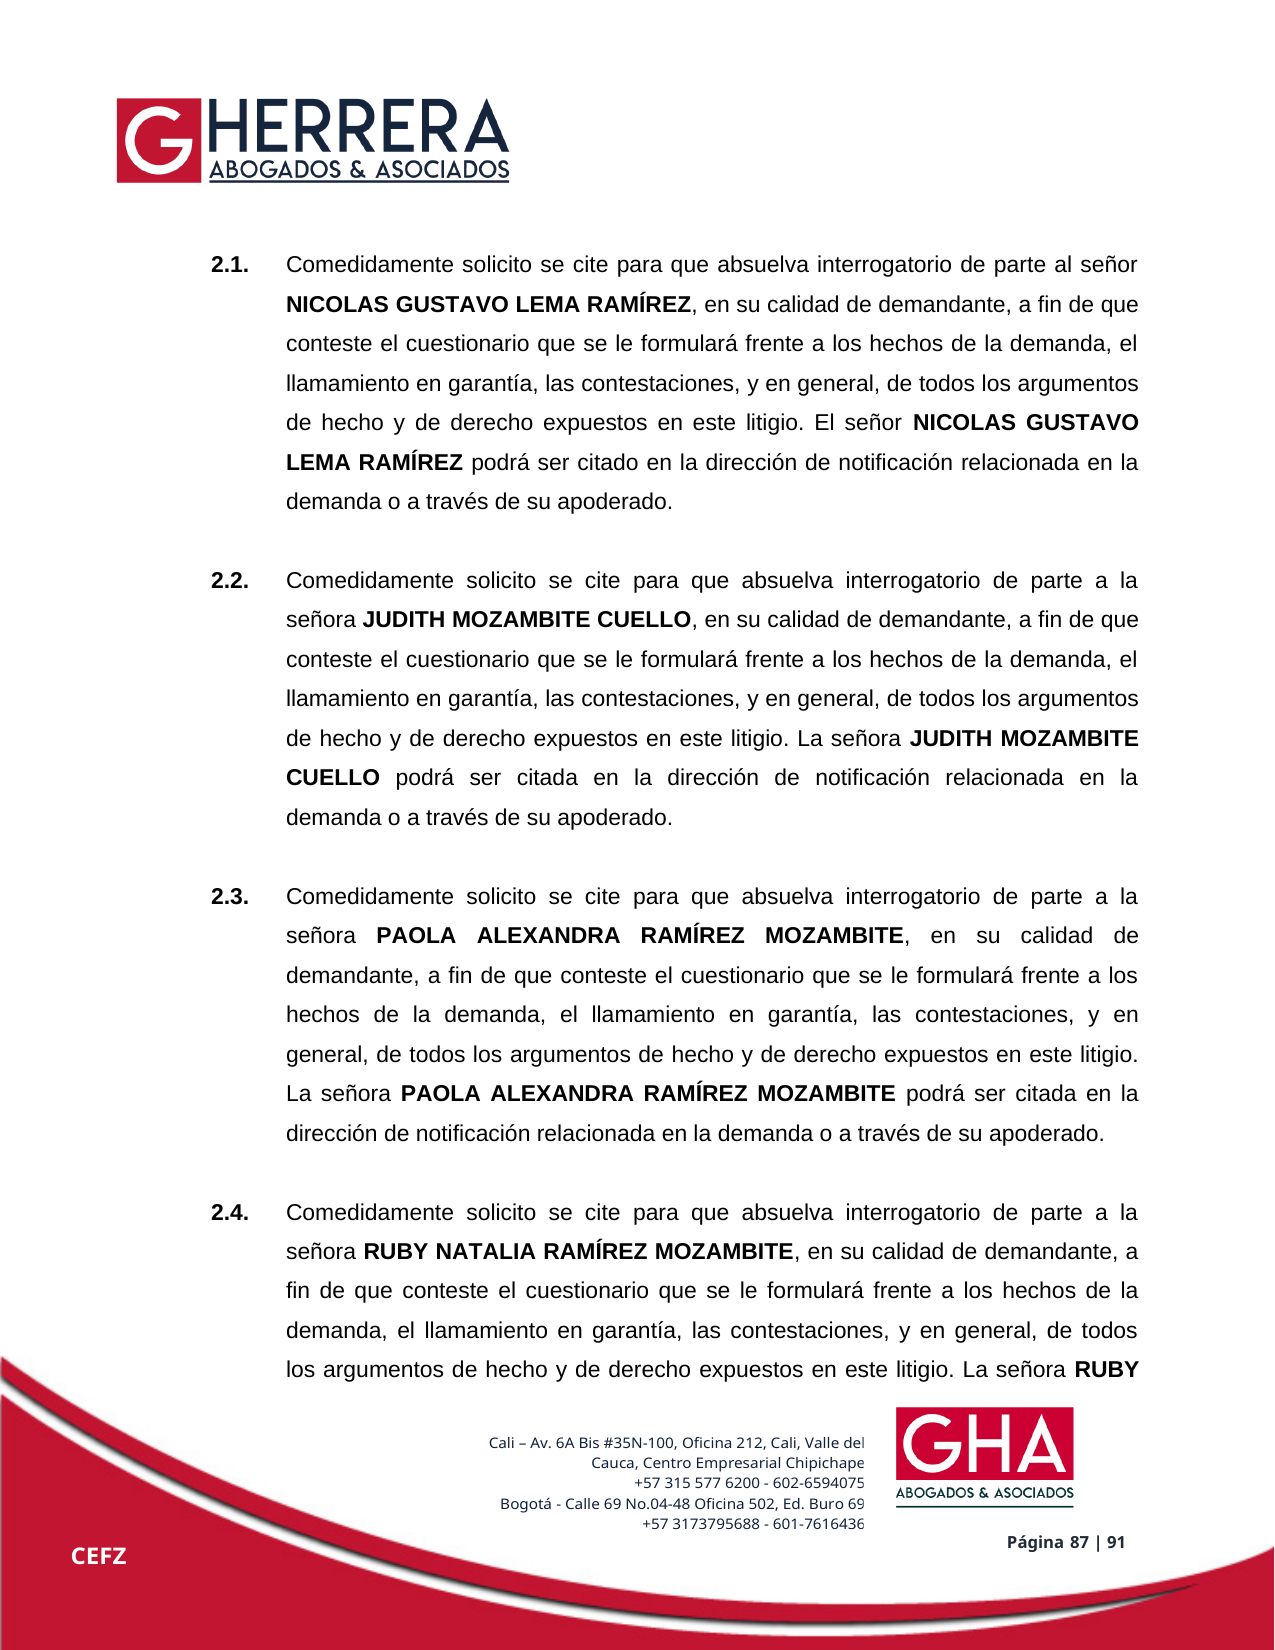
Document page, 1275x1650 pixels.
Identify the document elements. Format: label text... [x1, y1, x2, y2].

picture [96, 75, 529, 206]
picture [0, 1343, 1275, 1650]
list Comedidamente solicito se cite para que absuelva interrogatorio de parte a la señora JUDITH MOZAMBITE CUELLO, en su calidad de demandante, a fin de que conteste el cuestionario que se le formulará frente a los hechos de la demanda, el llamamiento en garantía, las contestaciones, y en general, de todos los argumentos de hecho y de derecho expuestos en este litigio. La señora JUDITH MOZAMBITE CUELLO podrá ser citada en la dirección de notificación relacionada en la demanda o a través de su apoderado. [211, 567, 1139, 830]
list Comedidamente solicito se cite para que absuelva interrogatorio de parte al señor NICOLAS GUSTAVO LEMA RAMÍREZ, en su calidad de demandante, a fin de que conteste el cuestionario que se le formulará frente a los hechos de la demanda, el llamamiento en garantía, las contestaciones, y en general, de todos los argumentos de hecho y de derecho expuestos en este litigio. El señor NICOLAS GUSTAVO LEMA RAMÍREZ podrá ser citado en la dirección de notificación relacionada en la demanda o a través de su apoderado. [211, 251, 1139, 514]
list Comedidamente solicito se cite para que absuelva interrogatorio de parte a la señora PAOLA ALEXANDRA RAMÍREZ MOZAMBITE, en su calidad de demandante, a fin de que conteste el cuestionario que se le formulará frente a los hechos de la demanda, el llamamiento en garantía, las contestaciones, y en general, de todos los argumentos de hecho y de derecho expuestos en este litigio. La señora PAOLA ALEXANDRA RAMÍREZ MOZAMBITE podrá ser citada en la dirección de notificación relacionada en la demanda o a través de su apoderado. [211, 883, 1139, 1146]
